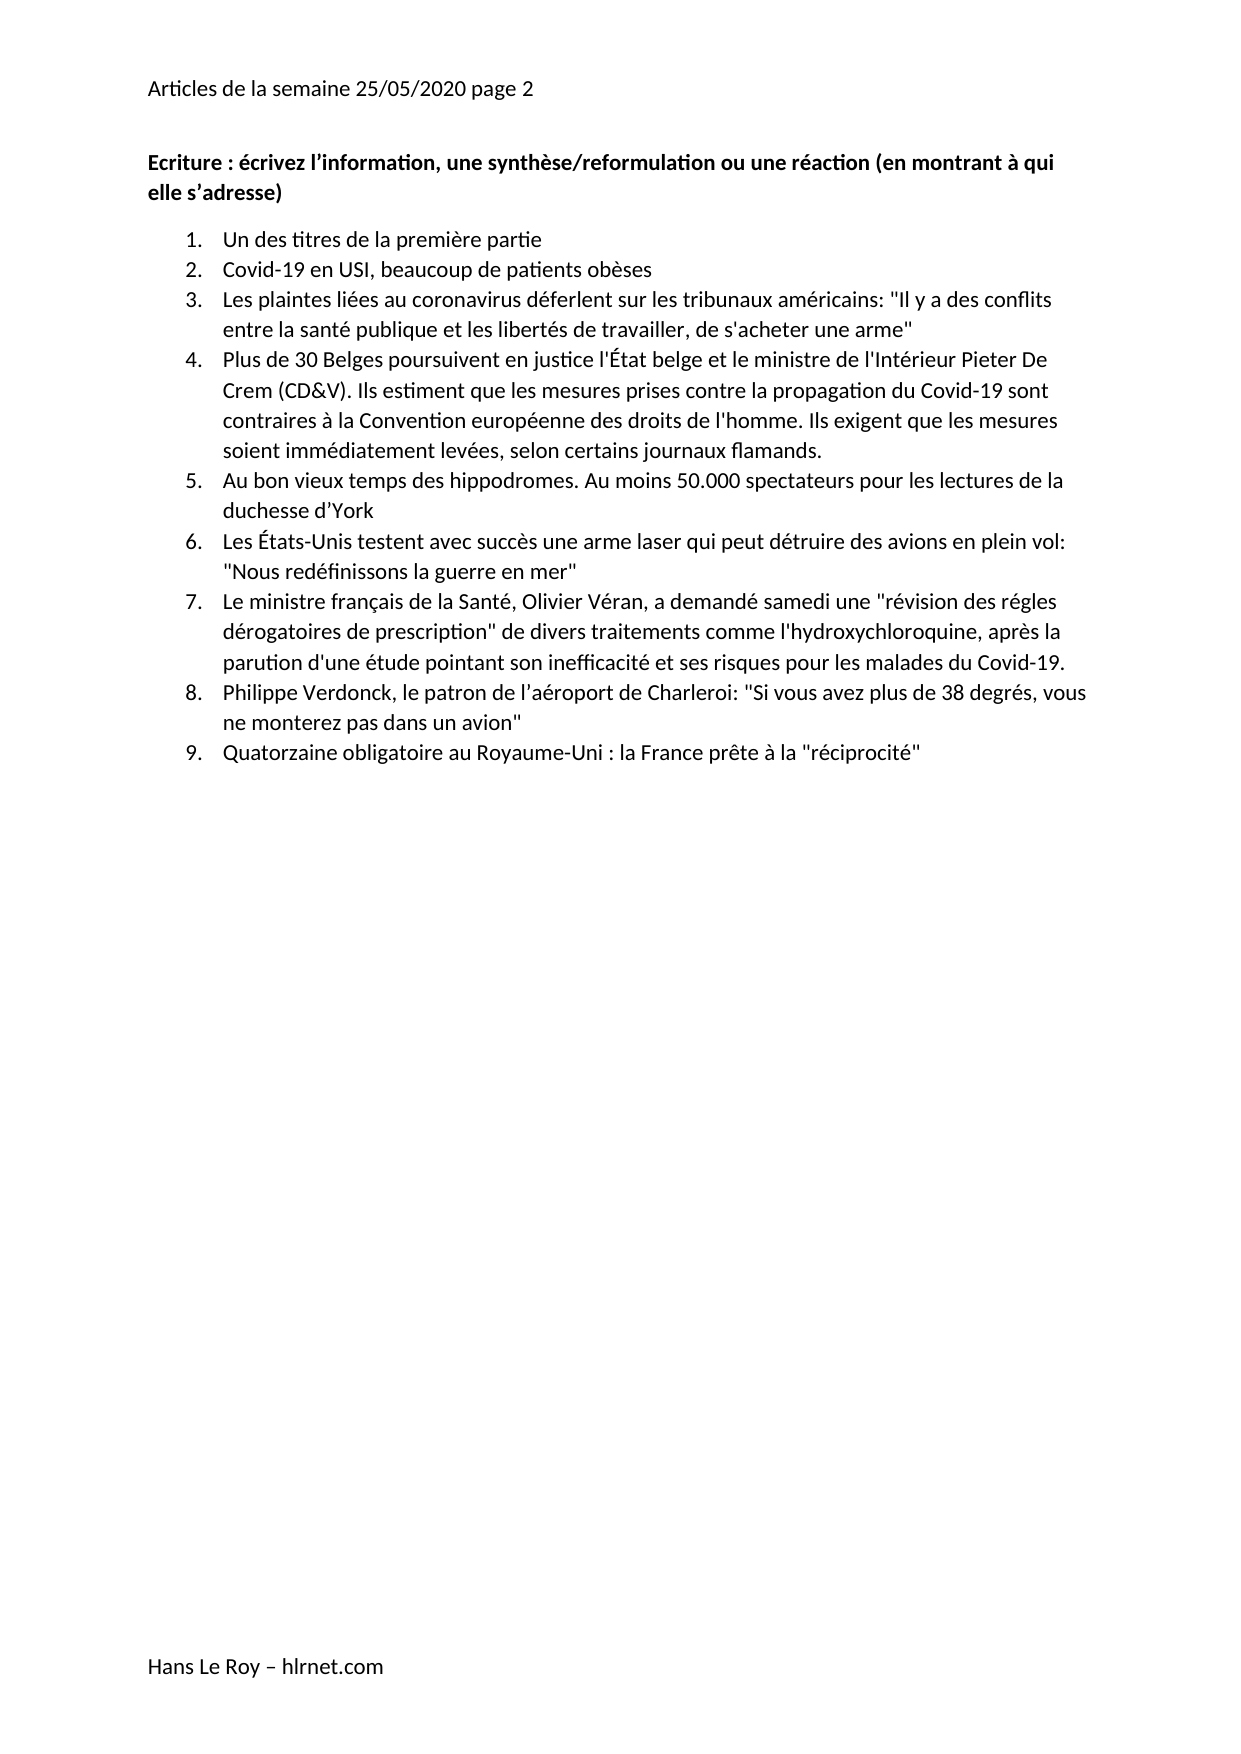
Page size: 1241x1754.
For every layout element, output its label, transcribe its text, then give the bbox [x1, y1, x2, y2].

list Quatorzaine obligatoire au Royaume-Uni : la France prête à la "réciprocité" [185, 738, 1093, 766]
list Un des titres de la première partie [185, 225, 1093, 253]
list Le ministre français de la Santé, Olivier Véran, a demandé samedi une "révision des régles dérogatoires de prescription" de divers traitements comme l'hydroxychloroquine, après la parution d'une étude pointant son inefficacité et ses risques pour les malades du Covid-19. [185, 587, 1093, 676]
list Les plaintes liées au coronavirus déferlent sur les tribunaux américains: "Il y a des conflits entre la santé publique et les libertés de travailler, de s'acheter une arme" [185, 285, 1093, 343]
list Les États-Unis testent avec succès une arme laser qui peut détruire des avions en plein vol: "Nous redéfinissons la guerre en mer" [185, 527, 1093, 585]
list Covid-19 en USI, beaucoup de patients obèses [185, 255, 1093, 283]
list Philippe Verdonck, le patron de l’aéroport de Charleroi: "Si vous avez plus de 38 degrés, vous ne monterez pas dans un avion" [185, 678, 1093, 736]
list Plus de 30 Belges poursuivent en justice l'État belge et le ministre de l'Intérieur Pieter De Crem (CD&V). Ils estiment que les mesures prises contre la propagation du Covid-19 sont contraires à la Convention européenne des droits de l'homme. Ils exigent que les mesures soient immédiatement levées, selon certains journaux flamands. [185, 346, 1093, 464]
list Au bon vieux temps des hippodromes. Au moins 50.000 spectateurs pour les lectures de la duchesse d’York [185, 466, 1093, 524]
text Ecriture : écrivez l’information, une synthèse/reformulation ou une réaction (en montrant à qui elle s’adresse) [148, 148, 1093, 206]
